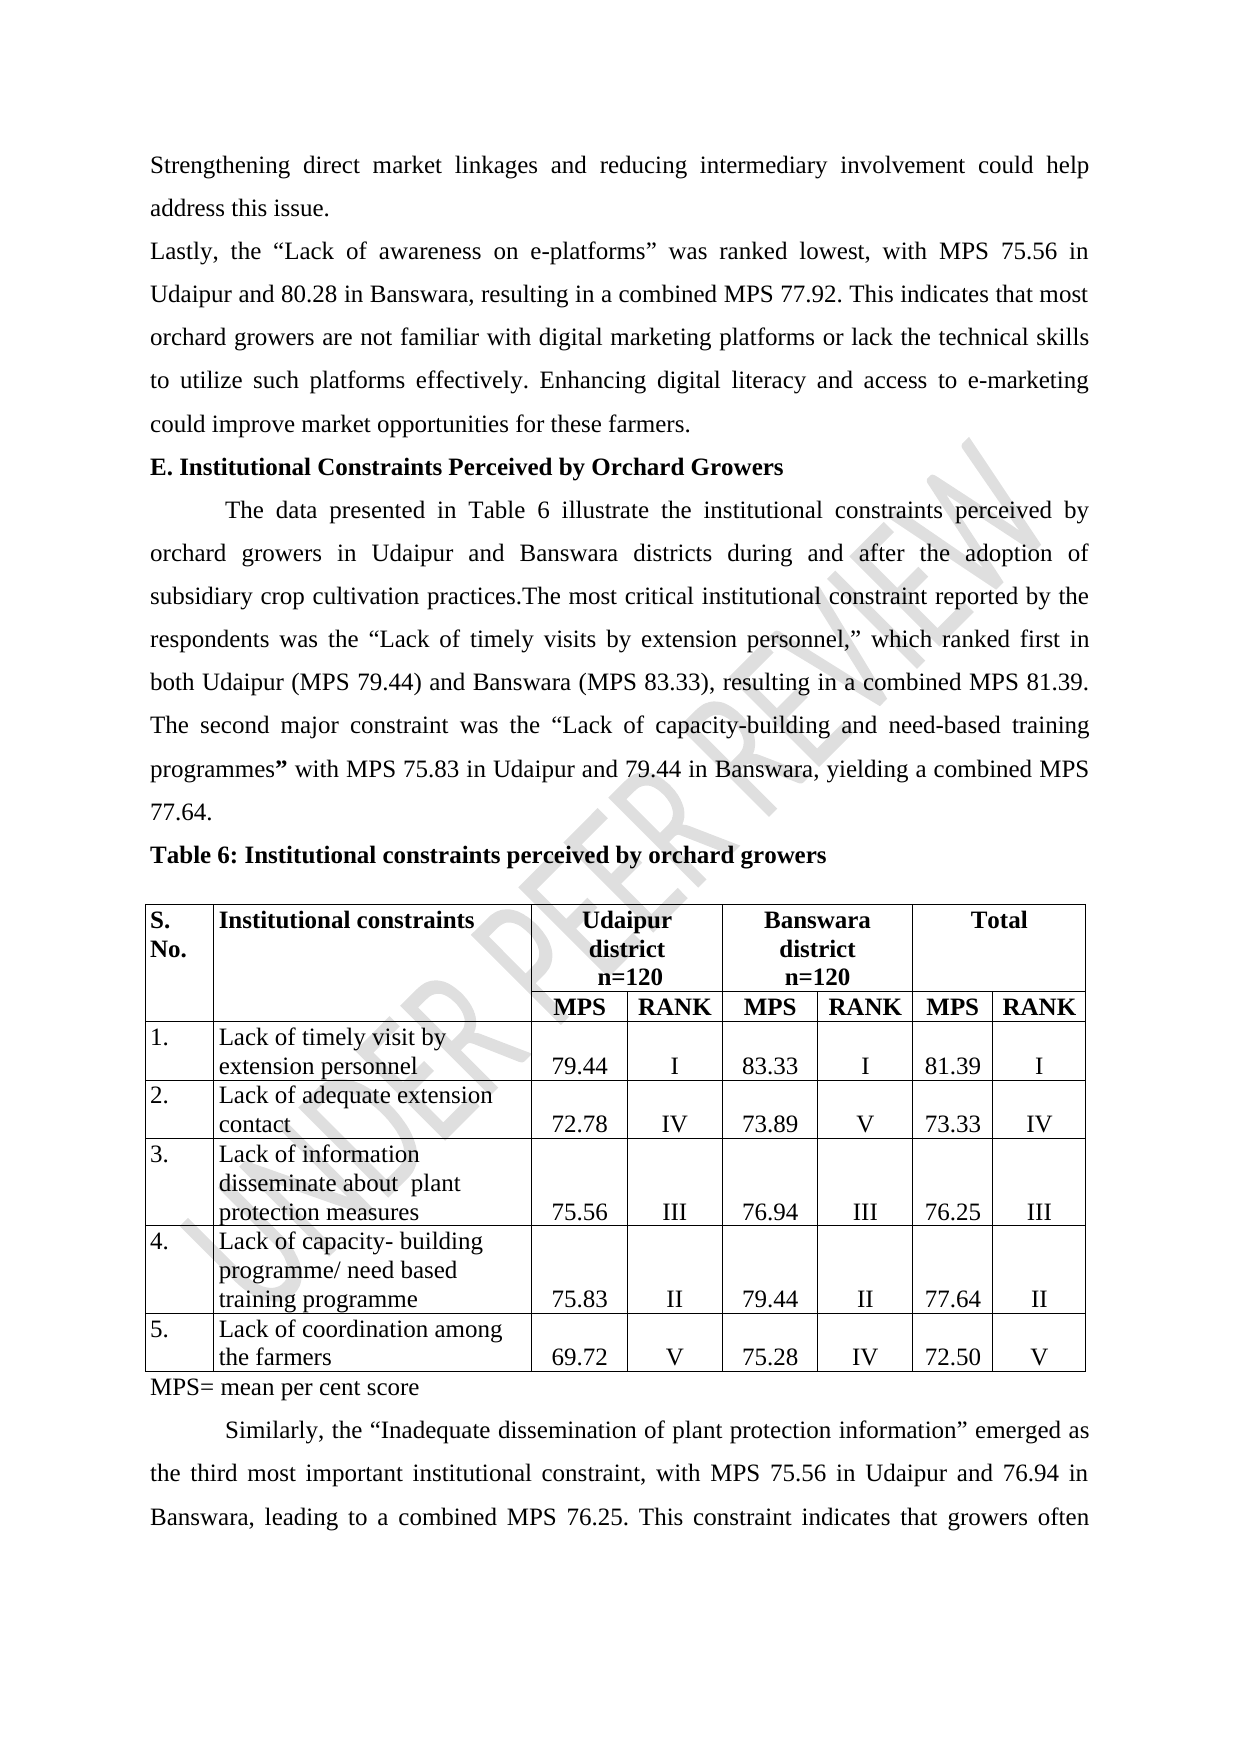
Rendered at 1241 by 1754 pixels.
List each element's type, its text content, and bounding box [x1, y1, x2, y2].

table_cell 2. [146, 1081, 213, 1138]
table_cell II [818, 1226, 912, 1313]
table_cell 72.50 [913, 1314, 992, 1371]
table_cell 3. [146, 1139, 213, 1225]
text The data presented in Table 6 illustrate the institutional constraints perceived by orchard growers in Udaipur and Banswara districts during and after the adoption of subsidiary crop cultivation practices.The most critical institutional constraint reported by the respondents was the “Lack of timely visits by extension personnel,” which ranked first in both Udaipur (MPS 79.44) and Banswara (MPS 83.33), resulting in a combined MPS 81.39. The second major constraint was the “Lack of capacity-building and need-based training programmes” with MPS 75.83 in Udaipur and 79.44 in Banswara, yielding a combined MPS 77.64. [150, 495, 1090, 826]
text Lastly, the “Lack of awareness on e-platforms” was ranked lowest, with MPS 75.56 in Udaipur and 80.28 in Banswara, resulting in a combined MPS 77.92. This indicates that most orchard growers are not familiar with digital marketing platforms or lack the technical skills to utilize such platforms effectively. Enhancing digital literacy and access to e-marketing could improve market opportunities for these farmers. [150, 236, 1090, 437]
table_header Udaipur district n=120 [532, 905, 722, 991]
table_cell IV [993, 1081, 1085, 1138]
table_cell Lack of information disseminate about plant protection measures [214, 1139, 531, 1225]
table_cell 73.89 [723, 1081, 817, 1138]
table_header S. No. [146, 905, 213, 1021]
table_cell Lack of adequate extension contact [214, 1081, 531, 1138]
table_header Institutional constraints [214, 905, 531, 1021]
table_cell II [993, 1226, 1085, 1313]
table_cell 83.33 [723, 1022, 817, 1079]
table_cell IV [628, 1081, 722, 1138]
table_cell 1. [146, 1022, 213, 1079]
table_header Banswara district n=120 [723, 905, 912, 991]
table_cell MPS [913, 992, 992, 1021]
table_cell I [993, 1022, 1085, 1079]
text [150, 150, 1090, 222]
table_cell MPS [532, 992, 627, 1021]
text Table 6: Institutional constraints perceived by orchard growers [150, 840, 1090, 869]
table_cell 4. [146, 1226, 213, 1313]
table_cell III [628, 1139, 722, 1225]
table_cell 76.94 [723, 1139, 817, 1225]
table_cell 79.44 [532, 1022, 627, 1079]
table_cell 81.39 [913, 1022, 992, 1079]
table_cell I [628, 1022, 722, 1079]
table_cell Lack of timely visit by extension personnel [214, 1022, 531, 1079]
table_cell RANK [628, 992, 722, 1021]
table_cell 72.78 [532, 1081, 627, 1138]
table_cell RANK [818, 992, 912, 1021]
table_cell IV [818, 1314, 912, 1371]
table_cell V [818, 1081, 912, 1138]
table_cell III [818, 1139, 912, 1225]
table_cell 73.33 [913, 1081, 992, 1138]
table_cell I [818, 1022, 912, 1079]
table_cell Lack of capacity- building programme/ need based training programme [214, 1226, 531, 1313]
table_cell V [628, 1314, 722, 1371]
table_cell 75.56 [532, 1139, 627, 1225]
text MPS= mean per cent score [150, 1372, 1090, 1401]
table_cell MPS [723, 992, 817, 1021]
text E. Institutional Constraints Perceived by Orchard Growers [150, 452, 1090, 481]
table_cell 76.25 [913, 1139, 992, 1225]
table_header Total [913, 905, 1085, 991]
table_cell II [628, 1226, 722, 1313]
table_cell 69.72 [532, 1314, 627, 1371]
table_cell 77.64 [913, 1226, 992, 1313]
table_cell Lack of coordination among the farmers [214, 1314, 531, 1371]
table_cell III [993, 1139, 1085, 1225]
table_cell 5. [146, 1314, 213, 1371]
table_cell RANK [993, 992, 1085, 1021]
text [150, 1415, 1090, 1530]
table_cell 79.44 [723, 1226, 817, 1313]
table_cell 75.83 [532, 1226, 627, 1313]
table_cell V [993, 1314, 1085, 1371]
table_cell 75.28 [723, 1314, 817, 1371]
